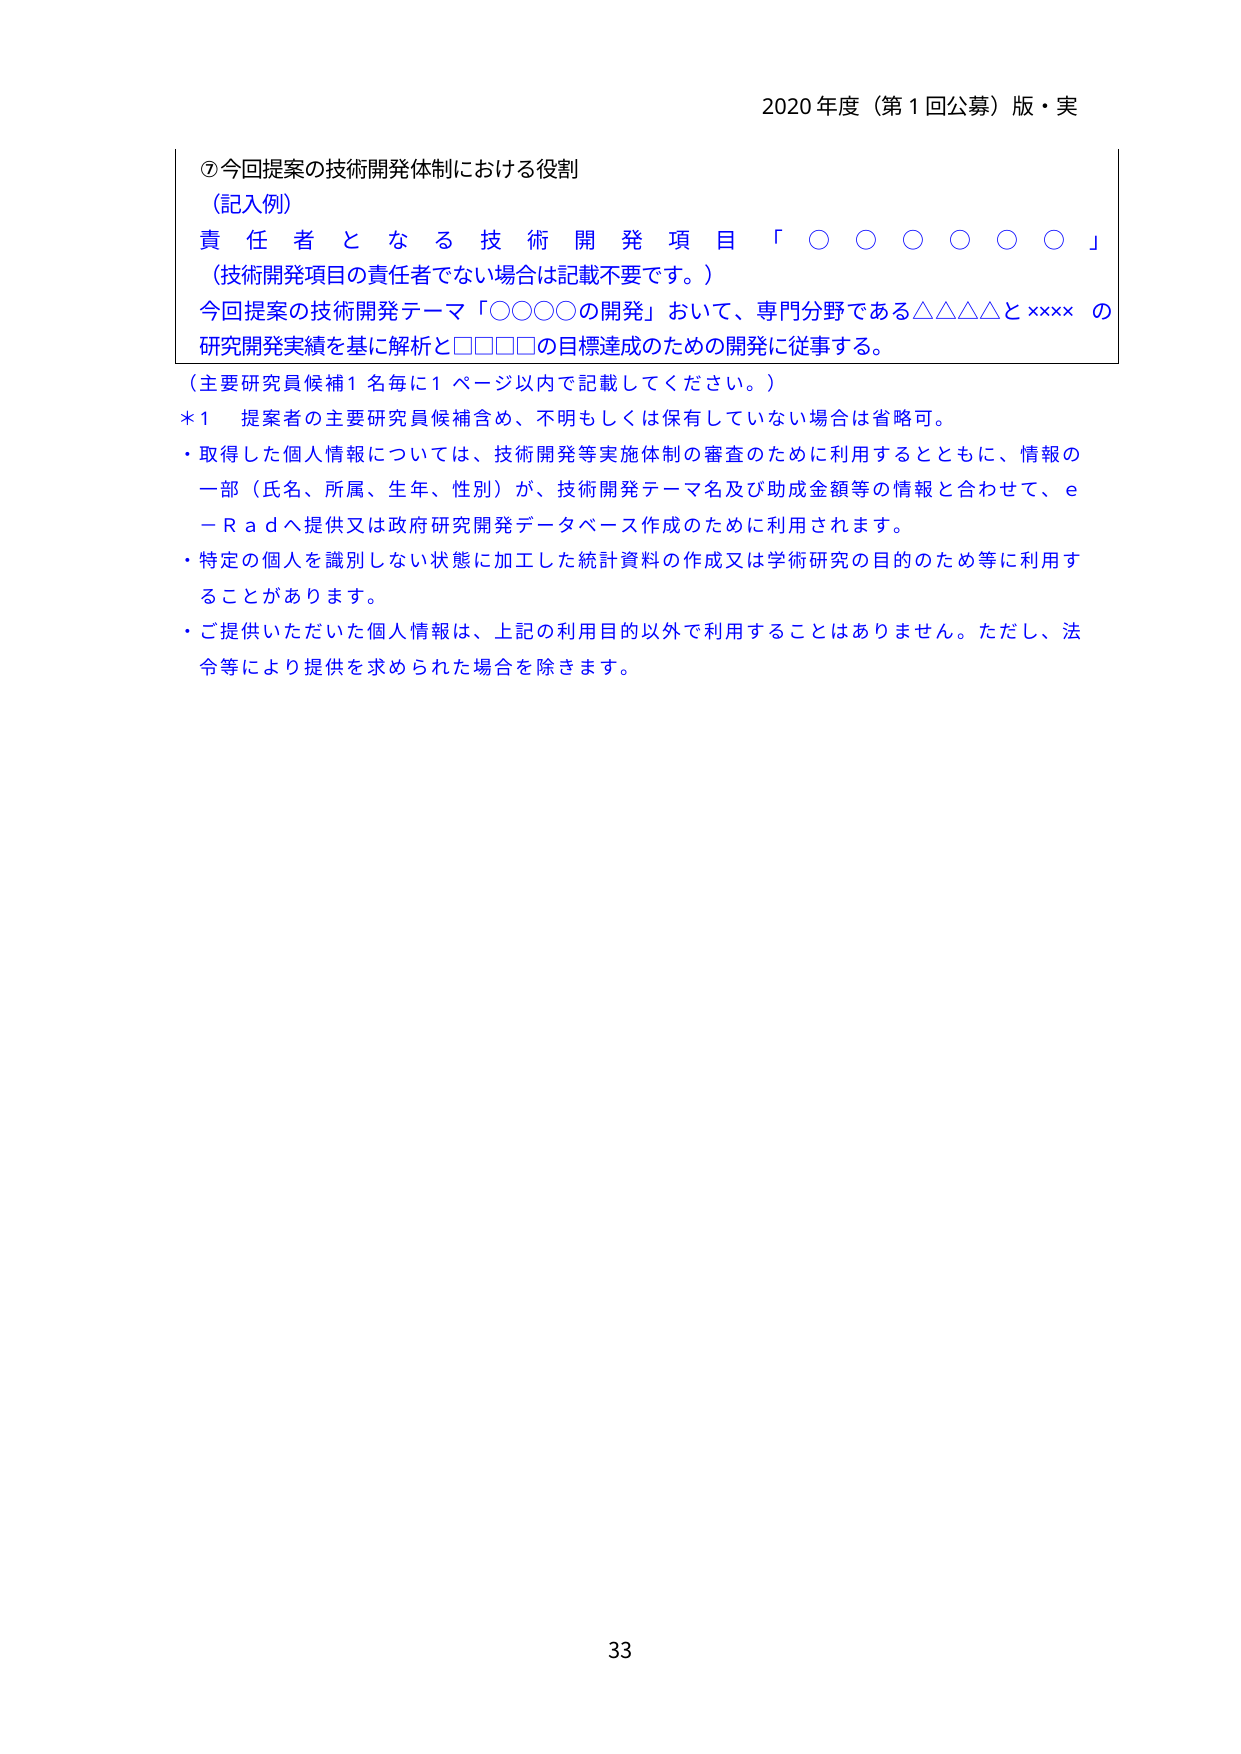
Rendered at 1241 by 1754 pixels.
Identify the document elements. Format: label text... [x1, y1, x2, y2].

text ＊1 提案者の主要研究員候補含め、不明もしくは保有していない場合は省略可。 [172, 399, 1083, 435]
text ・ご提供いただいた個人情報は、上記の利用目的以外で利用することはありません。ただし、法令等により提供を求められた場合を除きます。 [172, 613, 1083, 684]
table_cell （記入例） 責任者となる技術開発項目「○○○○○○」（技術開発項目の責任者でない場合は記載不要です。） 今回提案の技術開発テーマ「○○○○の開発」おいて、専門分野である△△△△と××××の研究開発実績を基に解析と□□□□の目標達成のための開発に従事する。 [176, 185, 1118, 363]
text （主要研究員候補1名毎に1ページ以内で記載してください。） [165, 364, 1079, 399]
text ・取得した個人情報については、技術開発等実施体制の審査のために利用するとともに、情報の一部（氏名、所属、生年、性別）が、技術開発テーマ名及び助成金額等の情報と合わせて、ｅ－Ｒａｄへ提供又は政府研究開発データベース作成のために利用されます。 [172, 435, 1083, 542]
table_cell ⑦今回提案の技術開発体制における役割 [176, 149, 1118, 185]
text ・特定の個人を識別しない状態に加工した統計資料の作成又は学術研究の目的のため等に利用することがあります。 [172, 542, 1083, 613]
